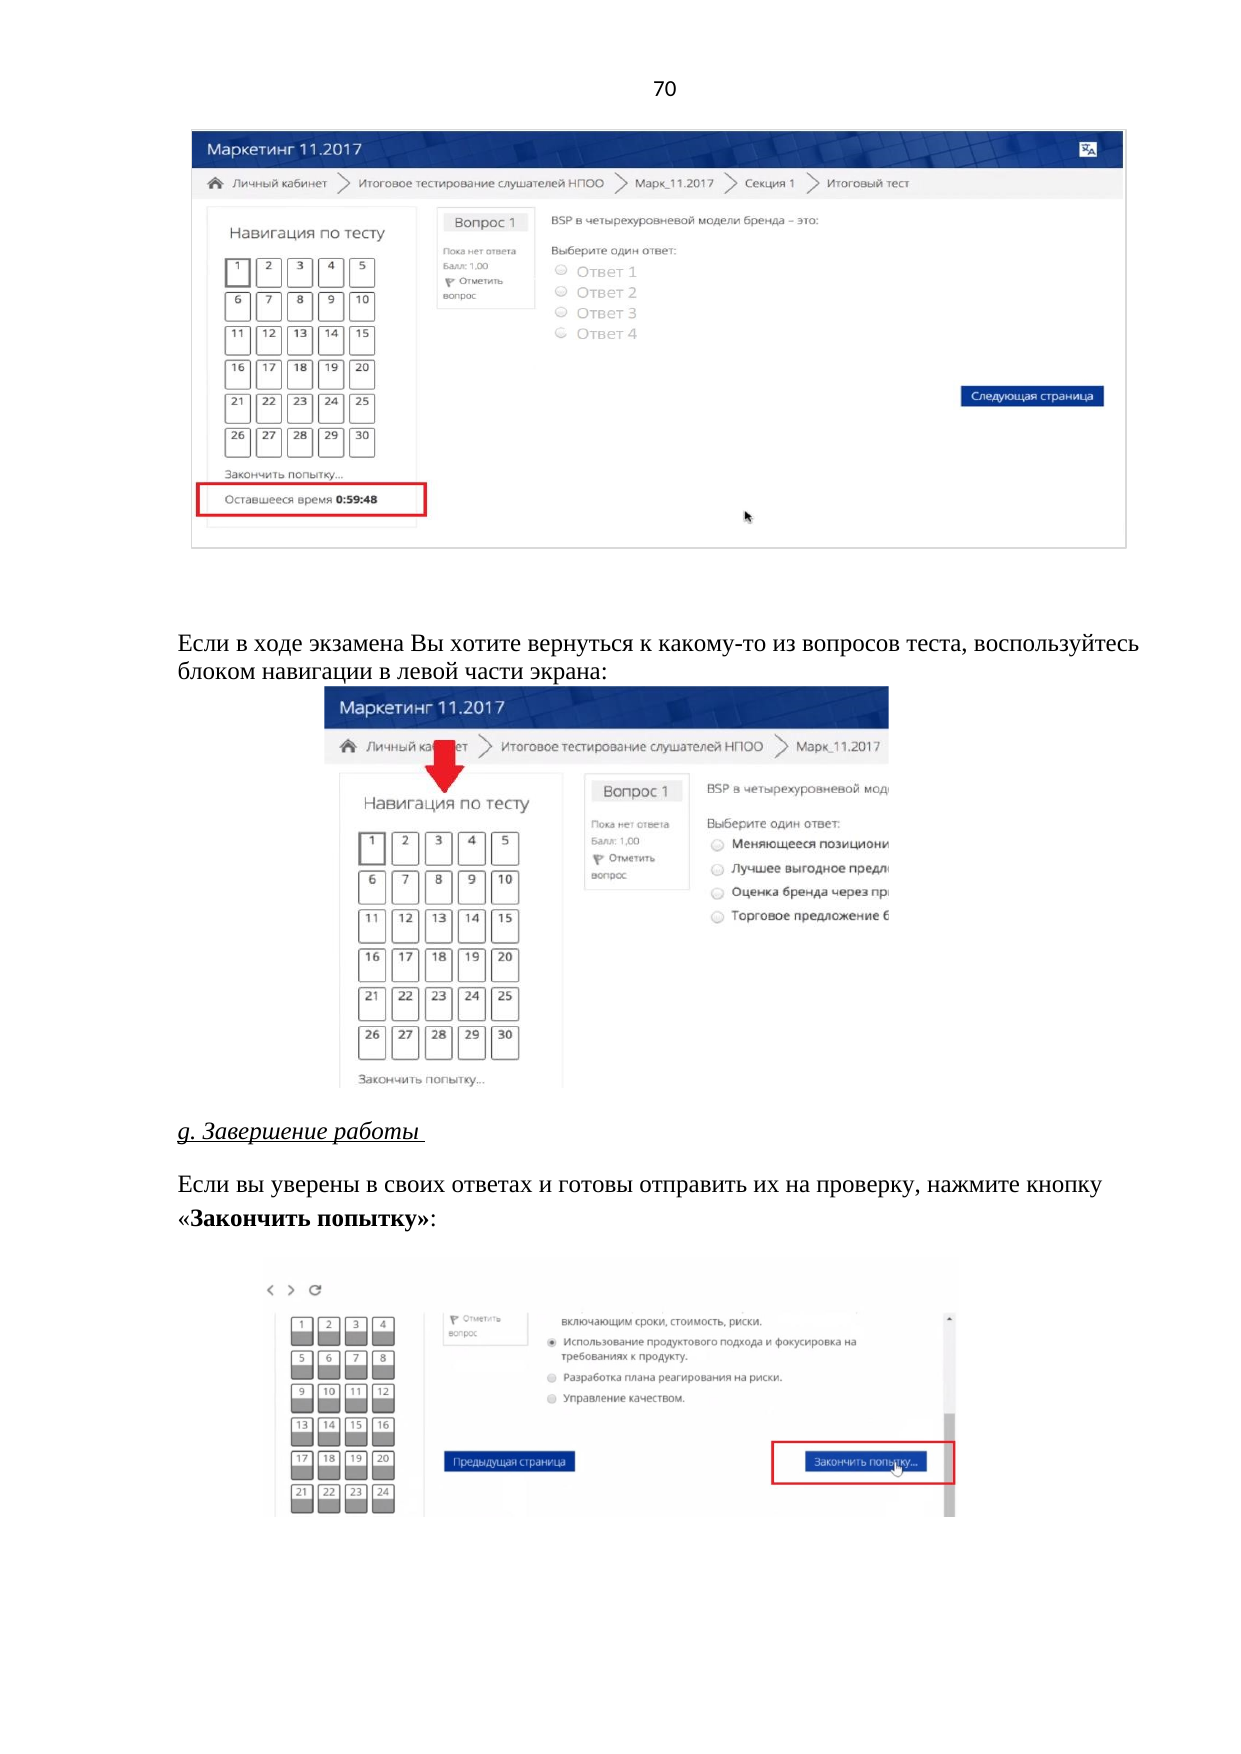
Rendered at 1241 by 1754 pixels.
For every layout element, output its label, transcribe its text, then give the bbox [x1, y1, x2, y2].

picture [192, 130, 1125, 547]
text Если в ходе экзамена Вы хотите вернуться к какому-то из вопросов теста, воспользуйтесь блоком навигации в левой части экрана: [177, 628, 1152, 685]
text Если вы уверены в своих ответах и готовы отправить их на проверку, нажмите кнопку «Закончить попытку»: [177, 1169, 1152, 1231]
picture [324, 686, 889, 1088]
picture [262, 1257, 960, 1517]
text g. Завершение работы [177, 1116, 1152, 1144]
